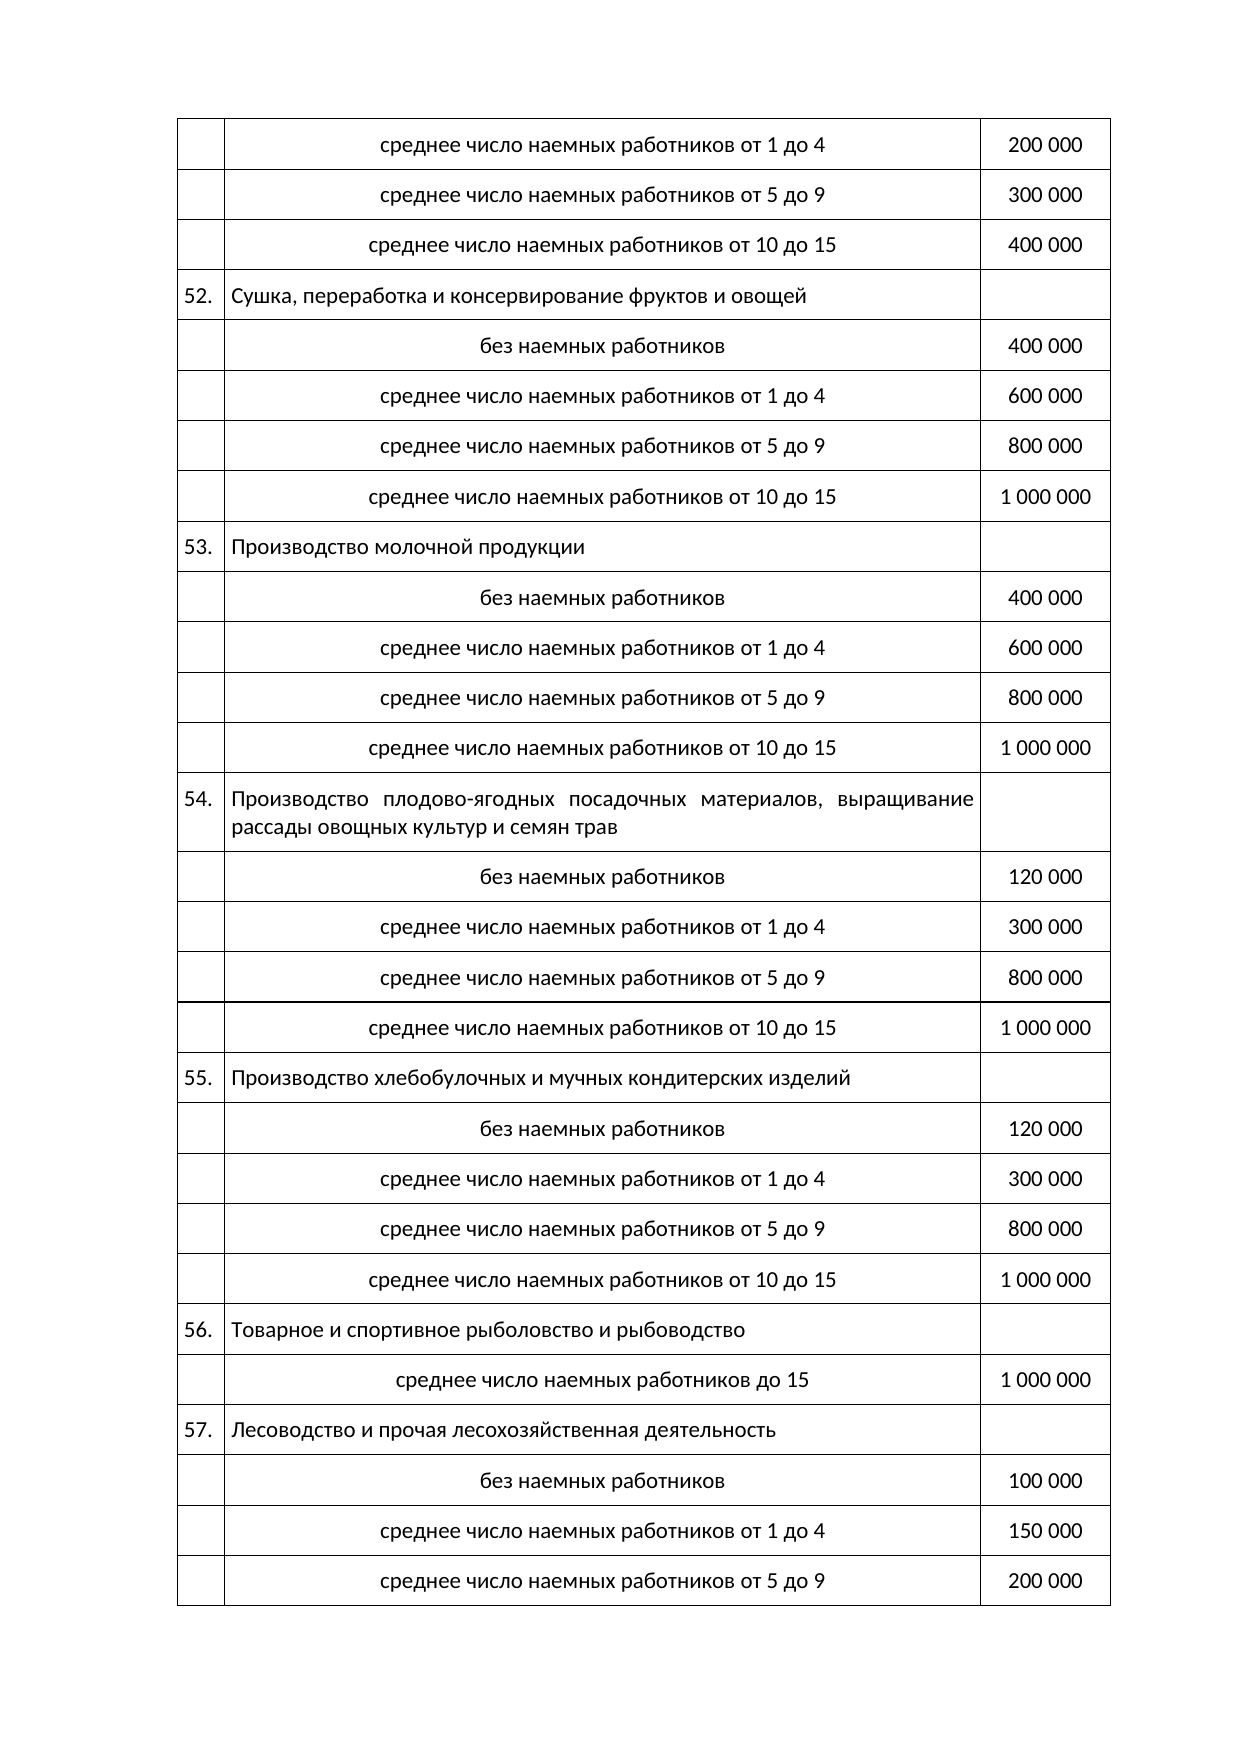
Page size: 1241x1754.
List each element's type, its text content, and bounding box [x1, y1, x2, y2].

table_cell 200 000 [981, 119, 1110, 168]
table_cell 1 000 000 [981, 471, 1110, 521]
table_cell [178, 852, 224, 901]
table_cell без наемных работников [225, 320, 980, 370]
table_cell 300 000 [981, 902, 1110, 951]
table_cell [178, 170, 224, 219]
table_cell без наемных работников [225, 1103, 980, 1152]
table_cell 120 000 [981, 1103, 1110, 1152]
table_cell Товарное и спортивное рыболовство и рыбоводство [225, 1304, 980, 1354]
table_cell среднее число наемных работников от 10 до 15 [225, 1254, 980, 1303]
table_cell 54. [178, 773, 224, 851]
table_cell 1 000 000 [981, 1003, 1110, 1052]
table_cell [178, 371, 224, 420]
table_cell среднее число наемных работников от 1 до 4 [225, 1154, 980, 1203]
table_cell 300 000 [981, 170, 1110, 219]
table_cell [178, 622, 224, 672]
table_cell среднее число наемных работников от 5 до 9 [225, 673, 980, 722]
table_cell [981, 1053, 1110, 1102]
table_cell среднее число наемных работников от 1 до 4 [225, 371, 980, 420]
table_cell 400 000 [981, 320, 1110, 370]
table_cell 800 000 [981, 421, 1110, 470]
table_cell [178, 1455, 224, 1504]
table_cell 600 000 [981, 371, 1110, 420]
table_cell Лесоводство и прочая лесохозяйственная деятельность [225, 1405, 980, 1454]
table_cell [225, 1506, 980, 1555]
table_cell без наемных работников [225, 572, 980, 621]
table_cell [178, 1254, 224, 1303]
table_cell 800 000 [981, 1204, 1110, 1253]
table_cell [178, 1103, 224, 1152]
table_cell без наемных работников [225, 852, 980, 901]
table_cell 800 000 [981, 673, 1110, 722]
table_cell [178, 902, 224, 951]
table_cell без наемных работников [225, 1455, 980, 1504]
table_cell Производство молочной продукции [225, 522, 980, 571]
table_cell среднее число наемных работников от 1 до 4 [225, 622, 980, 672]
table_cell [178, 1003, 224, 1052]
table_cell среднее число наемных работников от 10 до 15 [225, 471, 980, 521]
table_cell среднее число наемных работников от 5 до 9 [225, 421, 980, 470]
table_cell [178, 1204, 224, 1253]
table_cell 400 000 [981, 572, 1110, 621]
table_cell [178, 572, 224, 621]
table_cell [178, 421, 224, 470]
table_cell [178, 1355, 224, 1404]
table_cell [178, 220, 224, 269]
table_cell [178, 673, 224, 722]
table_cell [178, 952, 224, 1001]
table_cell среднее число наемных работников от 10 до 15 [225, 1003, 980, 1052]
table_cell [178, 1154, 224, 1203]
table_cell [981, 1304, 1110, 1354]
table_cell 52. [178, 270, 224, 319]
table_cell 120 000 [981, 852, 1110, 901]
table_cell среднее число наемных работников от 1 до 4 [225, 902, 980, 951]
table_cell 150 000 [981, 1506, 1110, 1555]
table_cell [981, 1405, 1110, 1454]
table_cell Производство хлебобулочных и мучных кондитерских изделий [225, 1053, 980, 1102]
table_cell [178, 471, 224, 521]
table_cell [178, 1556, 224, 1605]
table_cell [981, 522, 1110, 571]
table_cell среднее число наемных работников от 10 до 15 [225, 723, 980, 772]
table_cell 400 000 [981, 220, 1110, 269]
table_cell среднее число наемных работников от 5 до 9 [225, 952, 980, 1001]
table_cell среднее число наемных работников от 5 до 9 [225, 170, 980, 219]
table_cell 56. [178, 1304, 224, 1354]
table_cell Сушка, переработка и консервирование фруктов и овощей [225, 270, 980, 319]
table_cell 800 000 [981, 952, 1110, 1001]
table_cell 100 000 [981, 1455, 1110, 1504]
table_cell 300 000 [981, 1154, 1110, 1203]
table_cell 53. [178, 522, 224, 571]
table_cell 55. [178, 1053, 224, 1102]
table_cell [981, 270, 1110, 319]
table_cell 57. [178, 1405, 224, 1454]
table_cell [178, 1506, 224, 1555]
table_cell 1 000 000 [981, 1355, 1110, 1404]
table_cell среднее число наемных работников от 5 до 9 [225, 1556, 980, 1605]
table_cell среднее число наемных работников от 5 до 9 [225, 1204, 980, 1253]
table_cell 1 000 000 [981, 723, 1110, 772]
table_cell [178, 119, 224, 168]
table_cell [178, 320, 224, 370]
table_cell [178, 723, 224, 772]
table_cell 1 000 000 [981, 1254, 1110, 1303]
table_cell 200 000 [981, 1556, 1110, 1605]
table_cell среднее число наемных работников до 15 [225, 1355, 980, 1404]
table_cell Производство плодово-ягодных посадочных материалов, выращивание рассады овощных культур и семян трав [225, 773, 980, 851]
table_cell среднее число наемных работников от 1 до 4 [225, 119, 980, 168]
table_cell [225, 220, 980, 269]
table_cell 600 000 [981, 622, 1110, 672]
table_cell [981, 773, 1110, 851]
